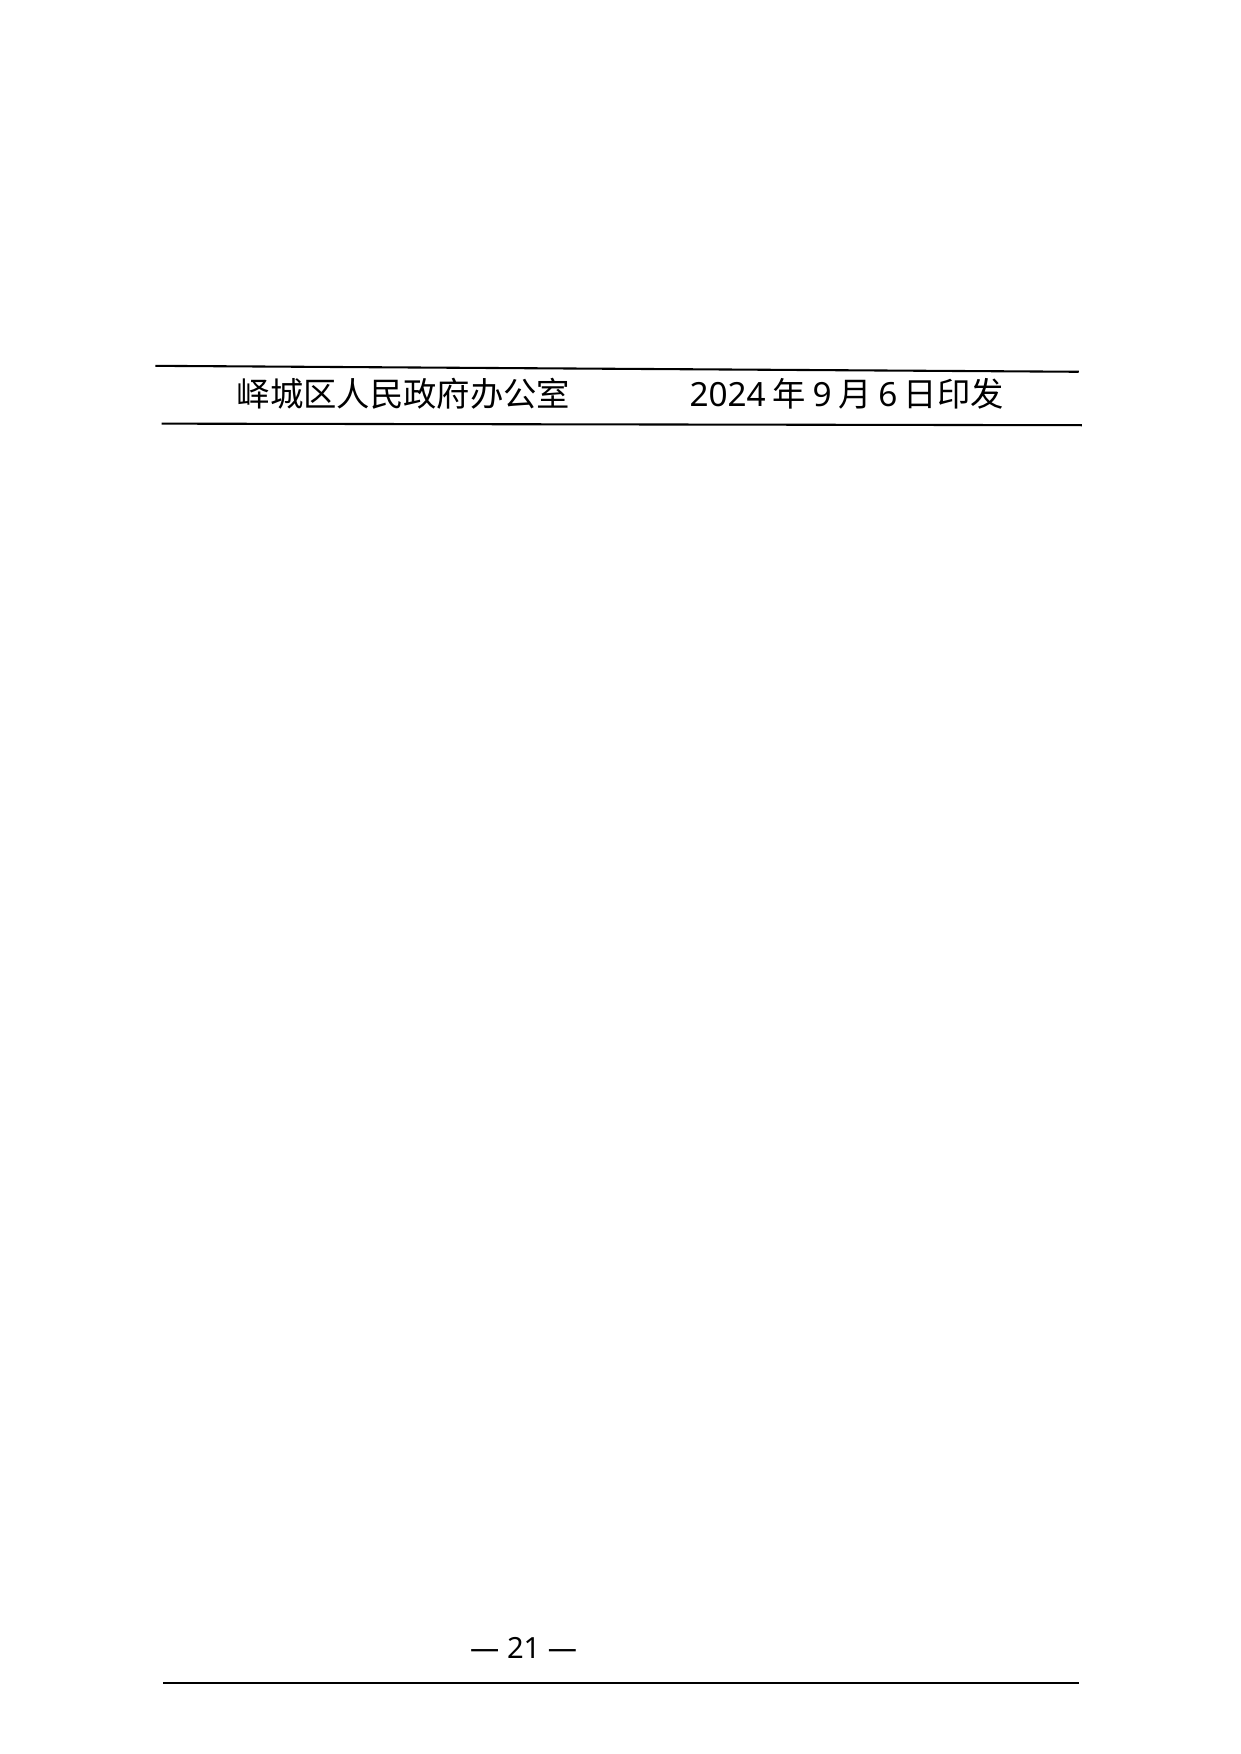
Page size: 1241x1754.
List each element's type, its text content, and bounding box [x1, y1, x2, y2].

text 峄城区人民政府办公室 2024年9月6日印发 [165, 367, 1075, 424]
